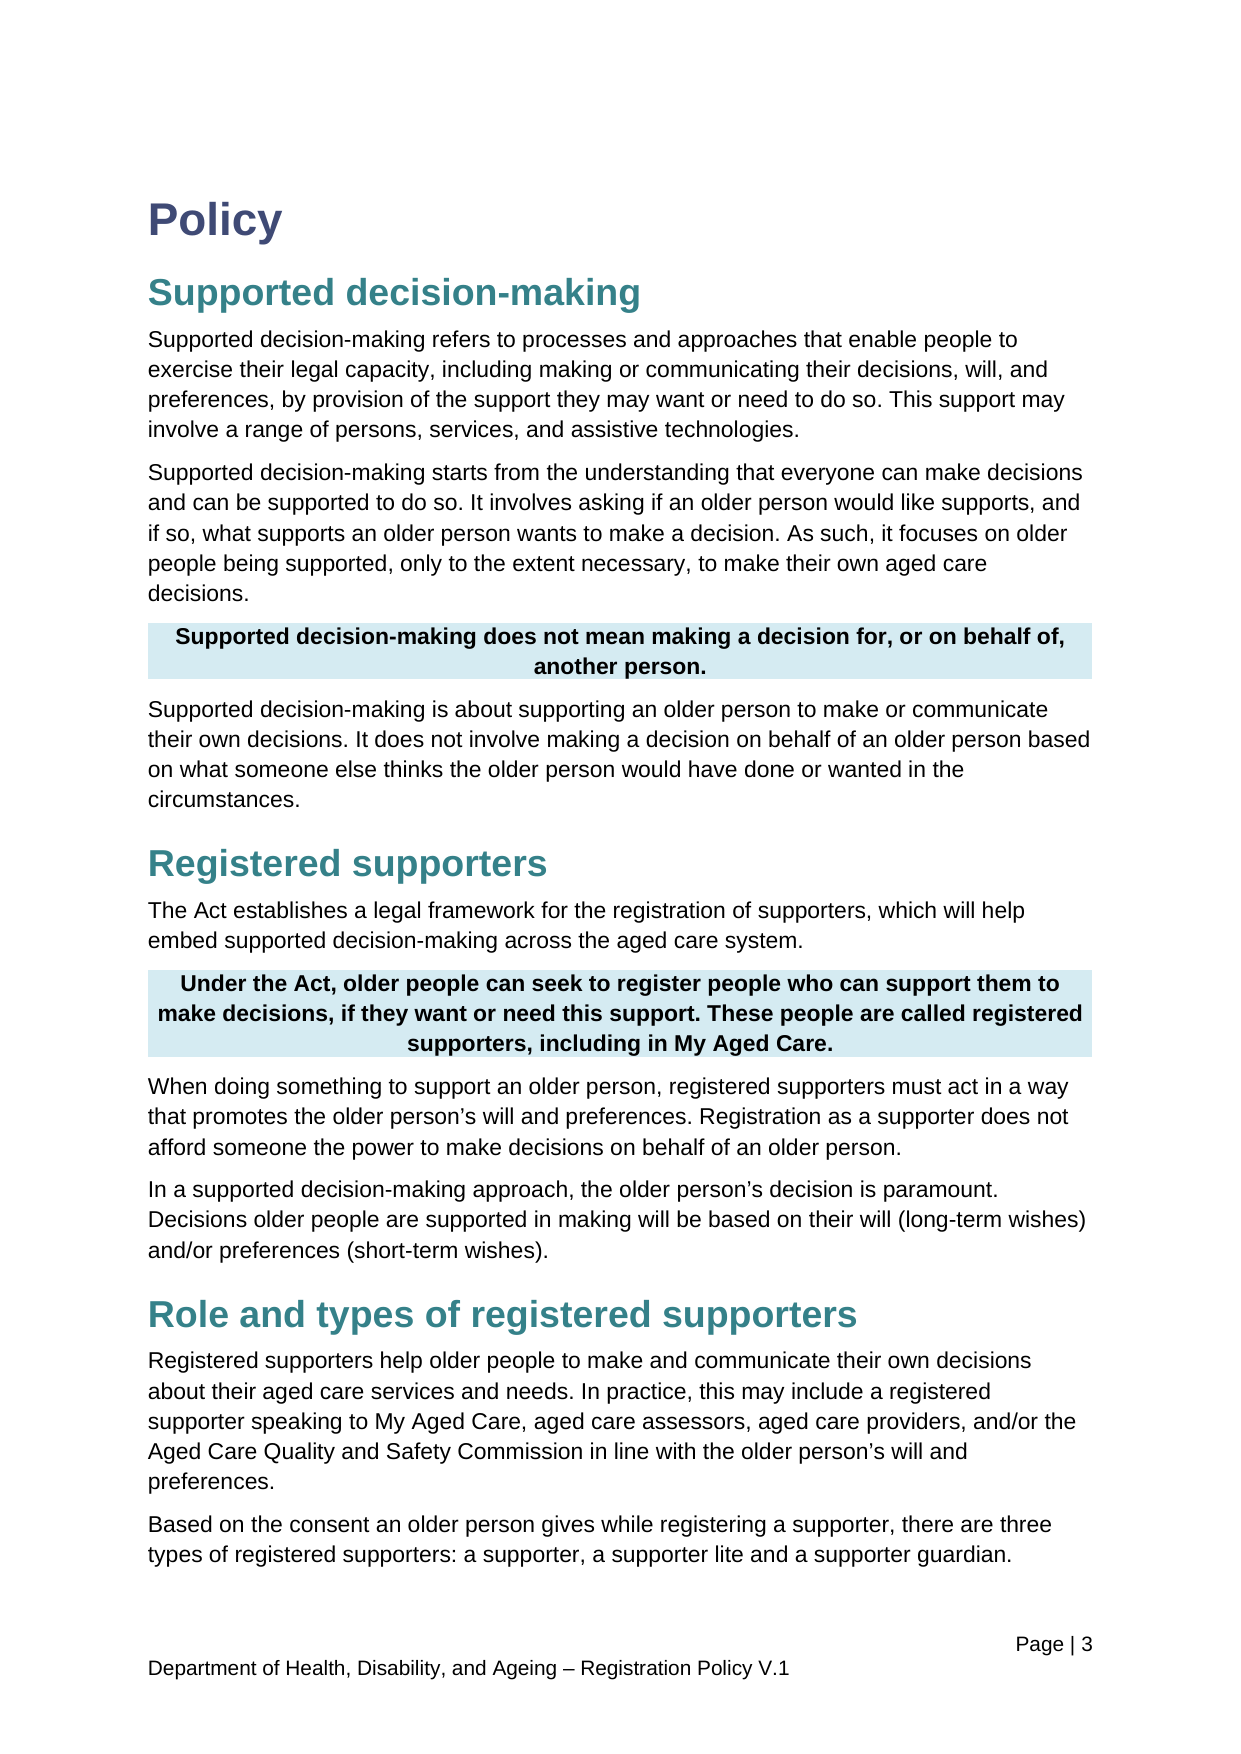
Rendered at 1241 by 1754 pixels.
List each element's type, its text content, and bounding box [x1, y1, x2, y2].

subtitle Registered supporters [148, 841, 1092, 884]
text Based on the consent an older person gives while registering a supporter, there are three types of registered supporters: a supporter, a supporter lite and a supporter guardian. [148, 1511, 1092, 1567]
text Supported decision-making starts from the understanding that everyone can make decisions and can be supported to do so. It involves asking if an older person would like supports, and if so, what supports an older person wants to make a decision. As such, it focuses on older people being supported, only to the extent necessary, to make their own aged care decisions. [148, 459, 1092, 606]
text Supported decision-making does not mean making a decision for, or on behalf of, another person. [148, 623, 1092, 679]
subtitle Policy [148, 192, 1092, 245]
text In a supported decision-making approach, the older person’s decision is paramount. Decisions older people are supported in making will be based on their will (long-term wishes) and/or preferences (short-term wishes). [148, 1176, 1092, 1263]
subtitle Supported decision-making [148, 270, 1092, 313]
text Under the Act, older people can seek to register people who can support them to make decisions, if they want or need this support. These people are called registered supporters, including in My Aged Care. [148, 970, 1092, 1057]
text When doing something to support an older person, registered supporters must act in a way that promotes the older person’s will and preferences. Registration as a supporter does not afford someone the power to make decisions on behalf of an older person. [148, 1073, 1092, 1160]
text Supported decision-making refers to processes and approaches that enable people to exercise their legal capacity, including making or communicating their decisions, will, and preferences, by provision of the support they may want or need to do so. This support may involve a range of persons, services, and assistive technologies. [148, 326, 1092, 443]
text Registered supporters help older people to make and communicate their own decisions about their aged care services and needs. In practice, this may include a registered supporter speaking to My Aged Care, aged care assessors, aged care providers, and/or the Aged Care Quality and Safety Commission in line with the older person’s will and preferences. [148, 1347, 1092, 1494]
subtitle Role and types of registered supporters [148, 1292, 1092, 1335]
text Supported decision-making is about supporting an older person to make or communicate their own decisions. It does not involve making a decision on behalf of an older person based on what someone else thinks the older person would have done or wanted in the circumstances. [148, 696, 1092, 812]
text The Act establishes a legal framework for the registration of supporters, which will help embed supported decision-making across the aged care system. [148, 897, 1092, 953]
